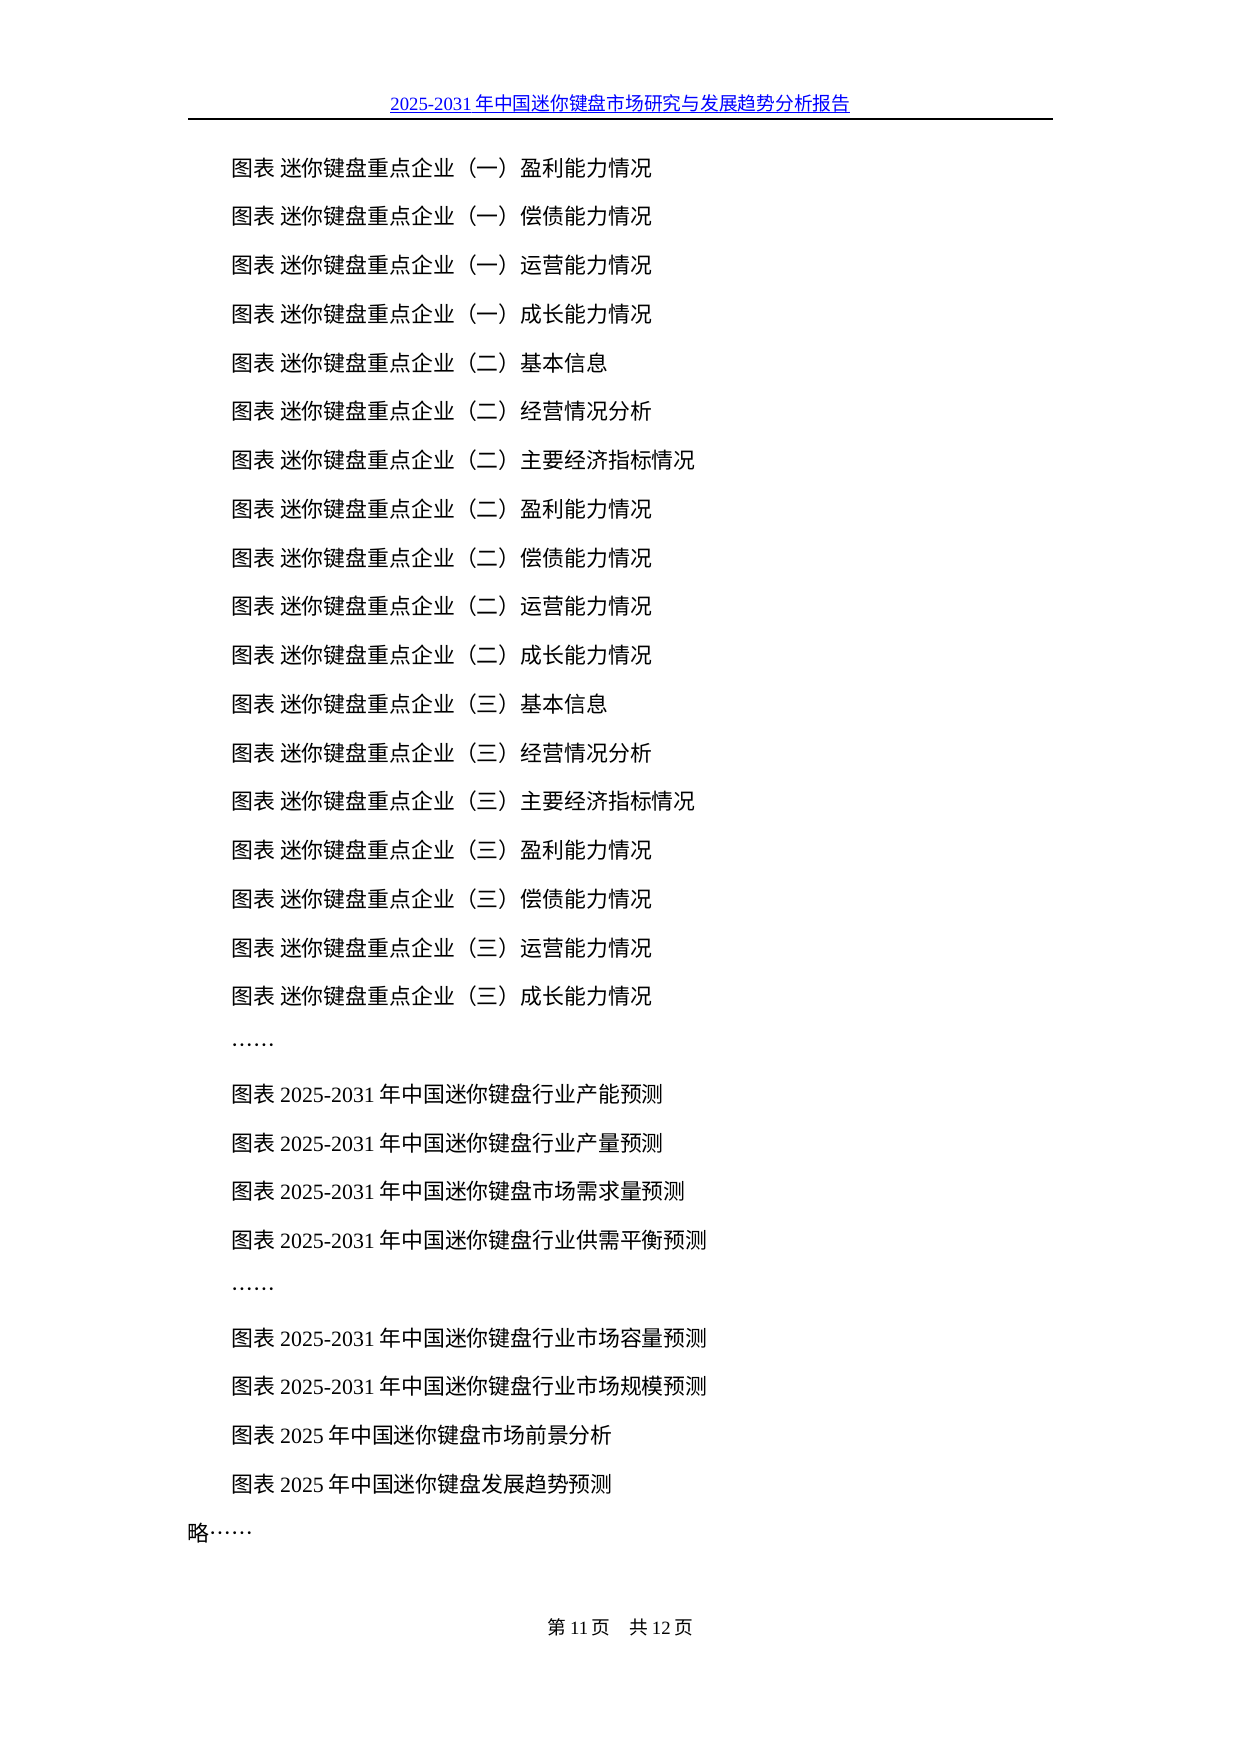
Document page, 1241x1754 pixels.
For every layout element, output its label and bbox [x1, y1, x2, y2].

text [187, 150, 1053, 1548]
